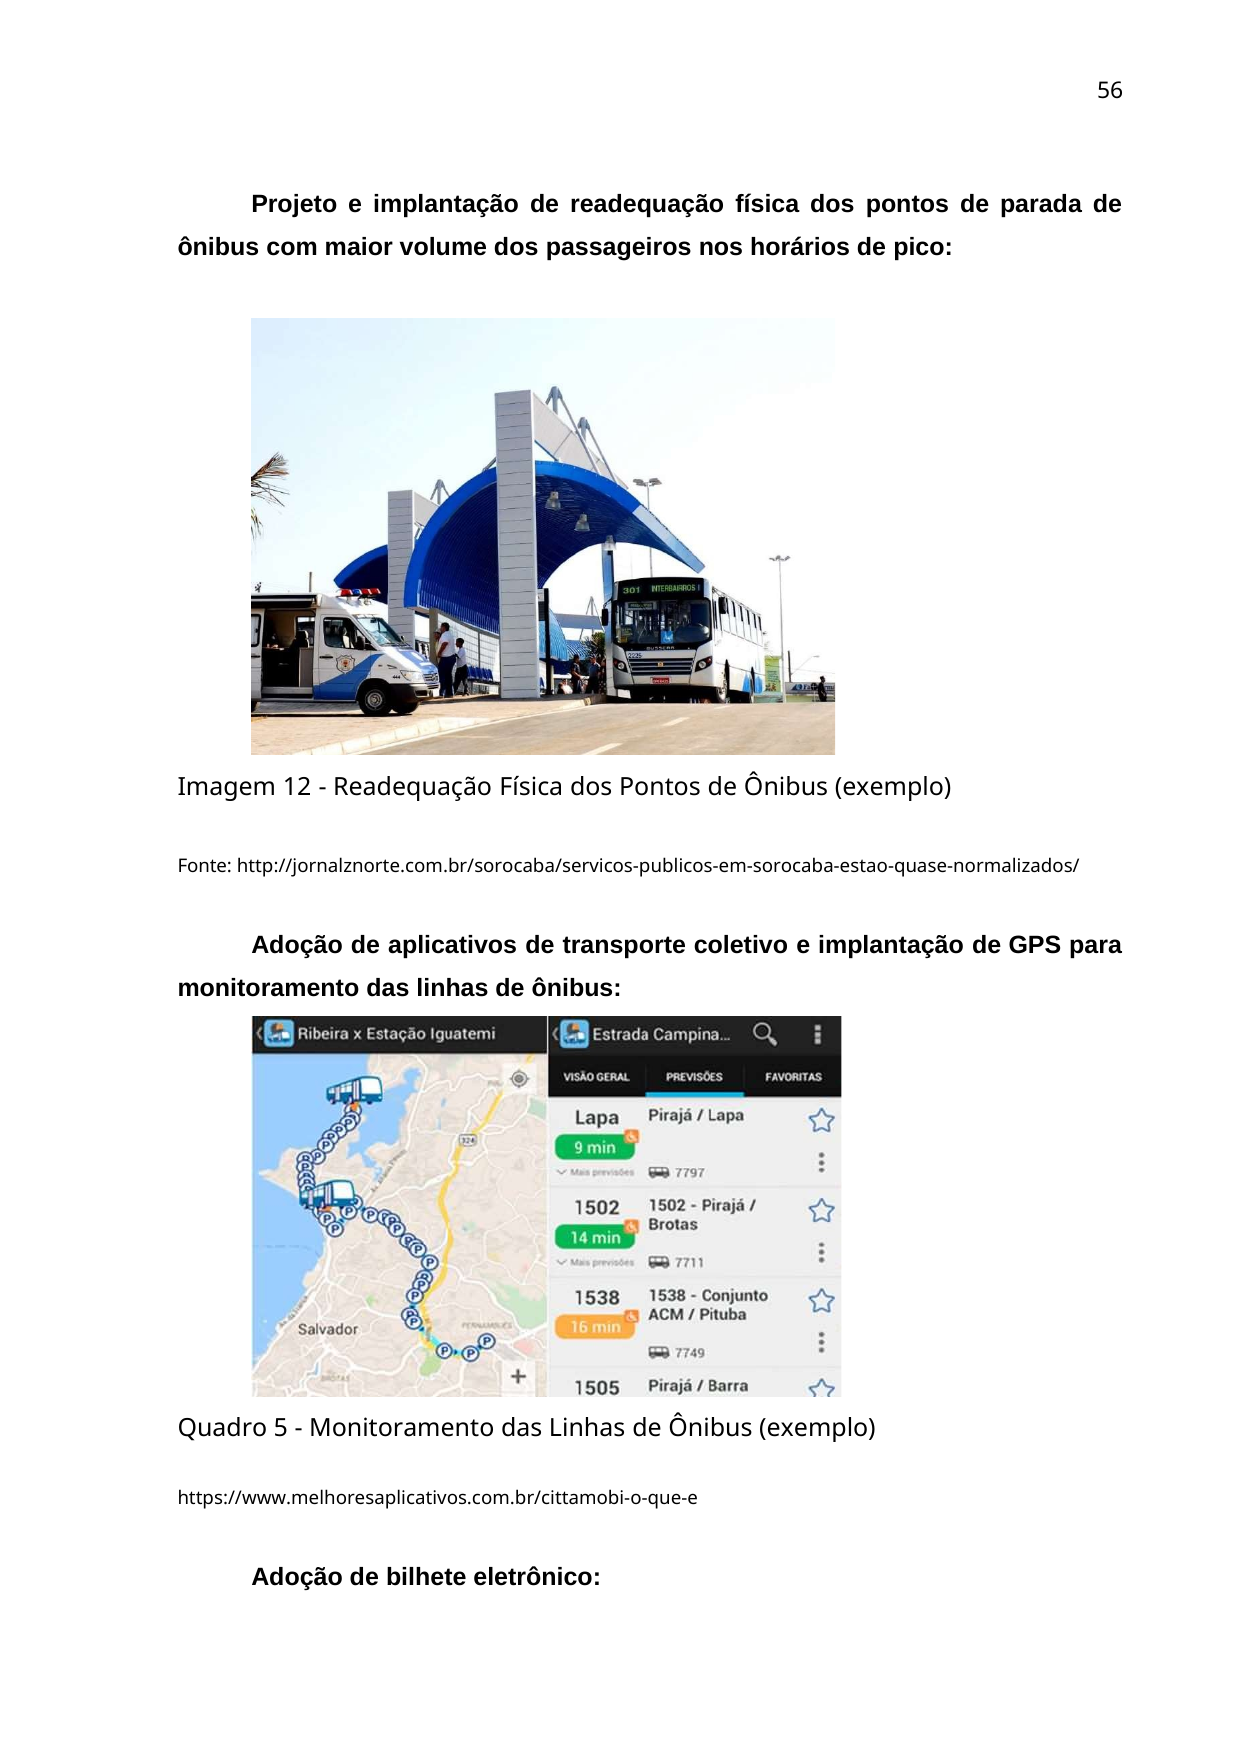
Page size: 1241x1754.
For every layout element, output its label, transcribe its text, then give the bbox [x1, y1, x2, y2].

picture [251, 318, 836, 755]
subtitle Projeto e implantação de readequação física dos pontos de parada de ônibus com maior volume dos passageiros nos horários de pico: [177, 189, 1123, 261]
text https://www.melhoresaplicativos.com.br/cittamobi-o-que-e [177, 1485, 1219, 1510]
subtitle Adoção de bilhete eletrônico: [251, 1562, 1219, 1591]
text Quadro 5 - Monitoramento das Linhas de Ônibus (exemplo) [177, 1409, 1219, 1443]
subtitle Adoção de aplicativos de transporte coletivo e implantação de GPS para monitoramento das linhas de ônibus: [177, 930, 1123, 1002]
text Fonte: http://jornalznorte.com.br/sorocaba/servicos-publicos-em-sorocaba-estao-quase-normalizados/ [177, 853, 1219, 878]
picture [251, 1016, 842, 1397]
